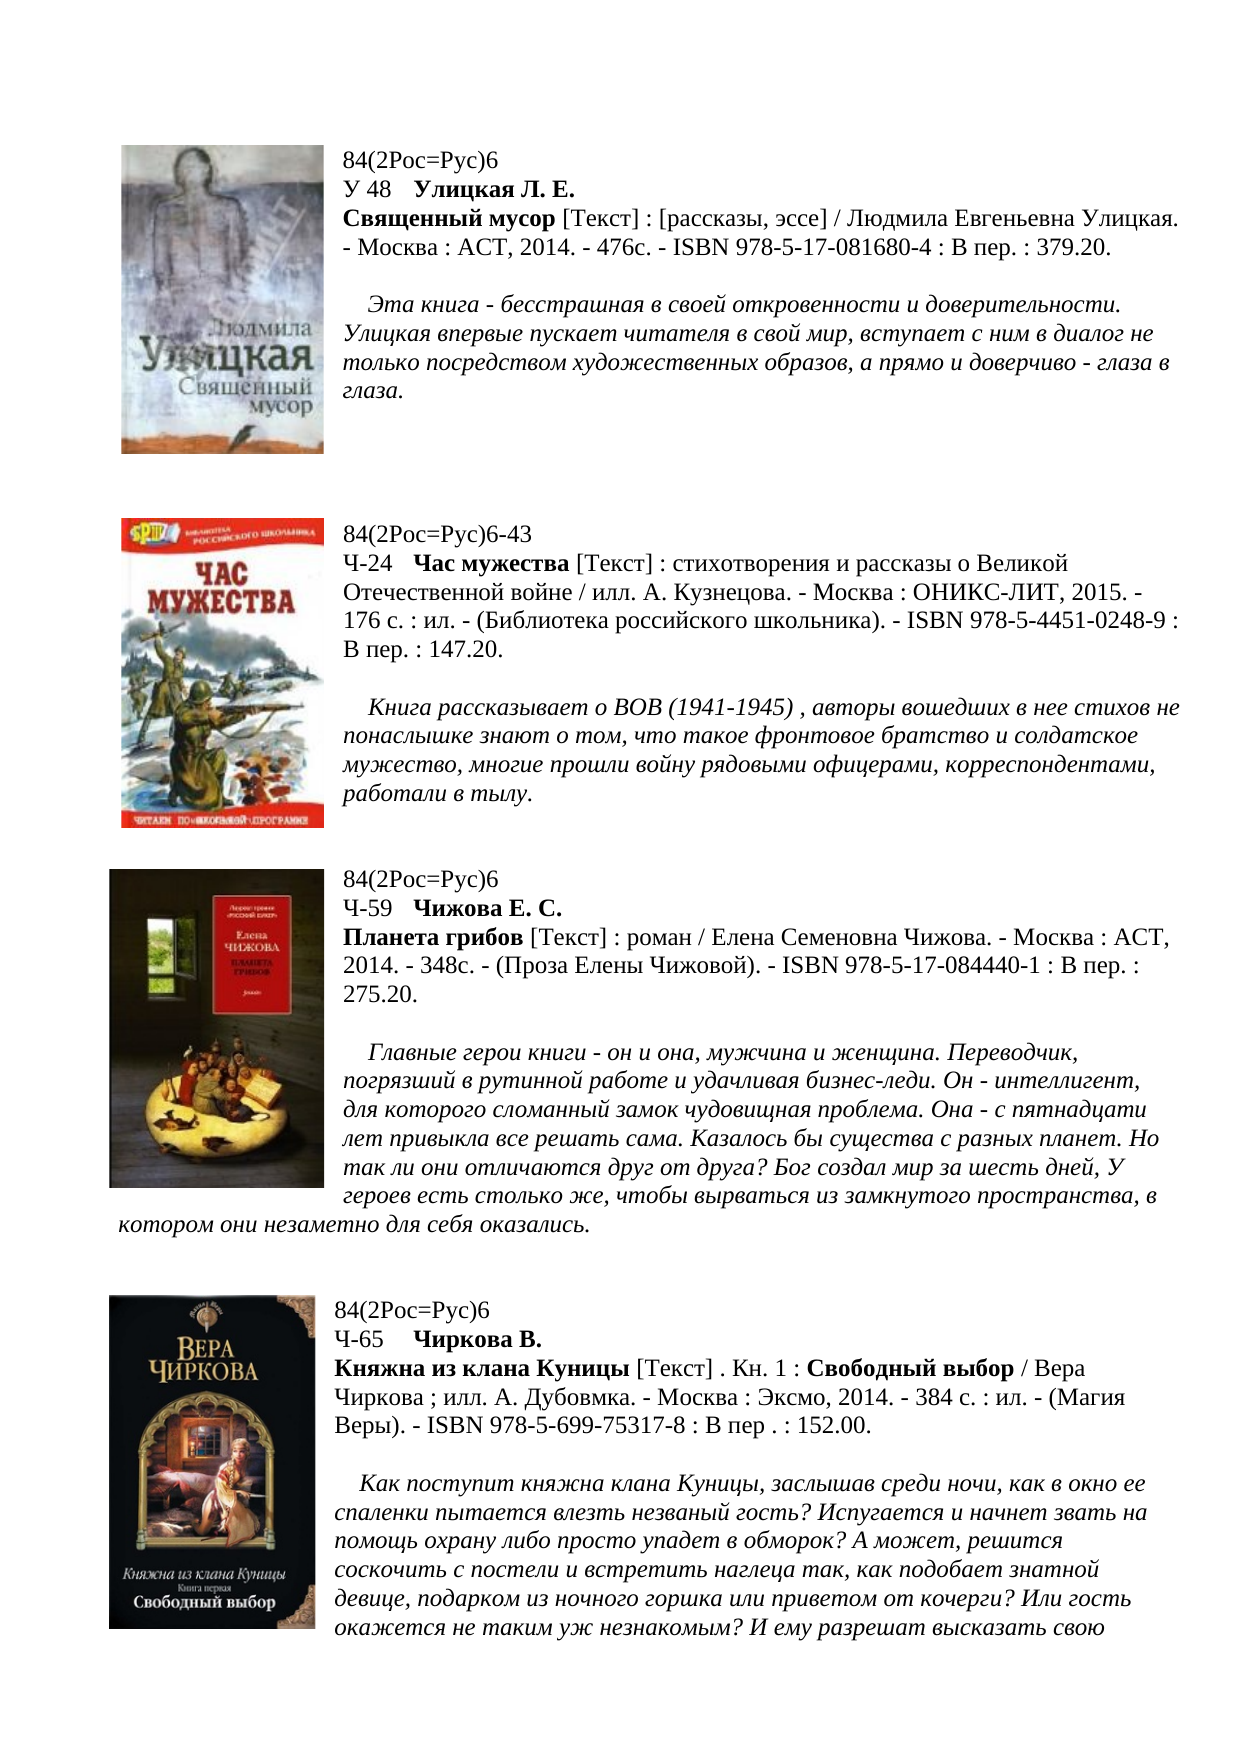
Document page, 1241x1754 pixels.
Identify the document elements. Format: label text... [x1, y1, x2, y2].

picture [109, 840, 325, 1160]
picture [109, 1267, 315, 1598]
text 84(2Рос=Рус)6 Ч-59 Чижова Е. С. Планета грибов [Текст] : роман / Елена Семеновна Чижова. - Москва : АСТ, 2014. - 348с. - (Проза Елены Чижовой). - ISBN 978-5-17-084440-1 : В пер. : 275.20. [118, 835, 1181, 979]
picture [121, 116, 324, 426]
text 84(2Рос=Рус)6 Ч-65 Чиркова В. Княжна из клана Куницы [Текст] . Кн. 1 : Свободный выбор / Вера Чиркова ; илл. А. Дубовмка. - Москва : Эксмо, 2014. - 384 с. : ил. - (Магия Веры). - ISBN 978-5-699-75317-8 : В пер . : 152.00. [315, 1267, 1181, 1410]
picture [121, 489, 324, 799]
text 84(2Рос=Рус)6 У 48 Улицкая Л. Е. Священный мусор [Текст] : [рассказы, эссе] / Людмила Евгеньевна Улицкая. - Москва : АСТ, 2014. - 476с. - ISBN 978-5-17-081680-4 : В пер. : 379.20. [324, 117, 1181, 232]
text Главные герои книги - он и она, мужчина и женщина. Переводчик, погрязший в рутинной работе и удачливая бизнес-леди. Он - интеллигент, для которого сломанный замок чудовищная проблема. Она - с пятнадцати лет привыкла все решать сама. Казалось бы существа с разных планет. Но так ли они отличаются друг от друга? Бог создал мир за шесть дней, У героев есть столько же, чтобы вырваться из замкнутого пространства, в котором они незаметно для себя оказались. [118, 979, 1181, 1209]
text Книга рассказывает о ВОВ (1941-1945) , авторы вошедших в нее стихов не понаслышке знают о том, что такое фронтовое братство и солдатское мужество, многие прошли войну рядовыми офицерами, корреспондентами, работали в тылу. [324, 634, 1181, 778]
text Эта книга - бесстрашная в своей откровенности и доверительности. Улицкая впервые пускает читателя в свой мир, вступает с ним в диалог не только посредством художественных образов, а прямо и доверчиво - глаза в глаза. [324, 232, 1181, 375]
text 84(2Рос=Рус)6-43 Ч-24 Час мужества [Текст] : стихотворения и рассказы о Великой Отечественной войне / илл. А. Кузнецова. - Москва : ОНИКС-ЛИТ, 2015. - 176 с. : ил. - (Библиотека российского школьника). - ISBN 978-5-4451-0248-9 : В пер. : 147.20. [324, 490, 1181, 634]
text Как поступит княжна клана Куницы, заслышав среди ночи, как в окно ее спаленки пытается влезть незваный гость? Испугается и начнет звать на помощь охрану либо просто упадет в обморок? А может, решится соскочить с постели и встретить наглеца так, как подобает знатной девице, подарком из ночного горшка или приветом от кочерги? Или гость окажется не таким уж незнакомым? И ему разрешат высказать свою просьбу? И даже уступят уголок девичьей постели? Все вероятно. Невозможно лишь предугадать, чем закончится и какие события за собой повлечет это ночное происшествие... [118, 1410, 1181, 1669]
